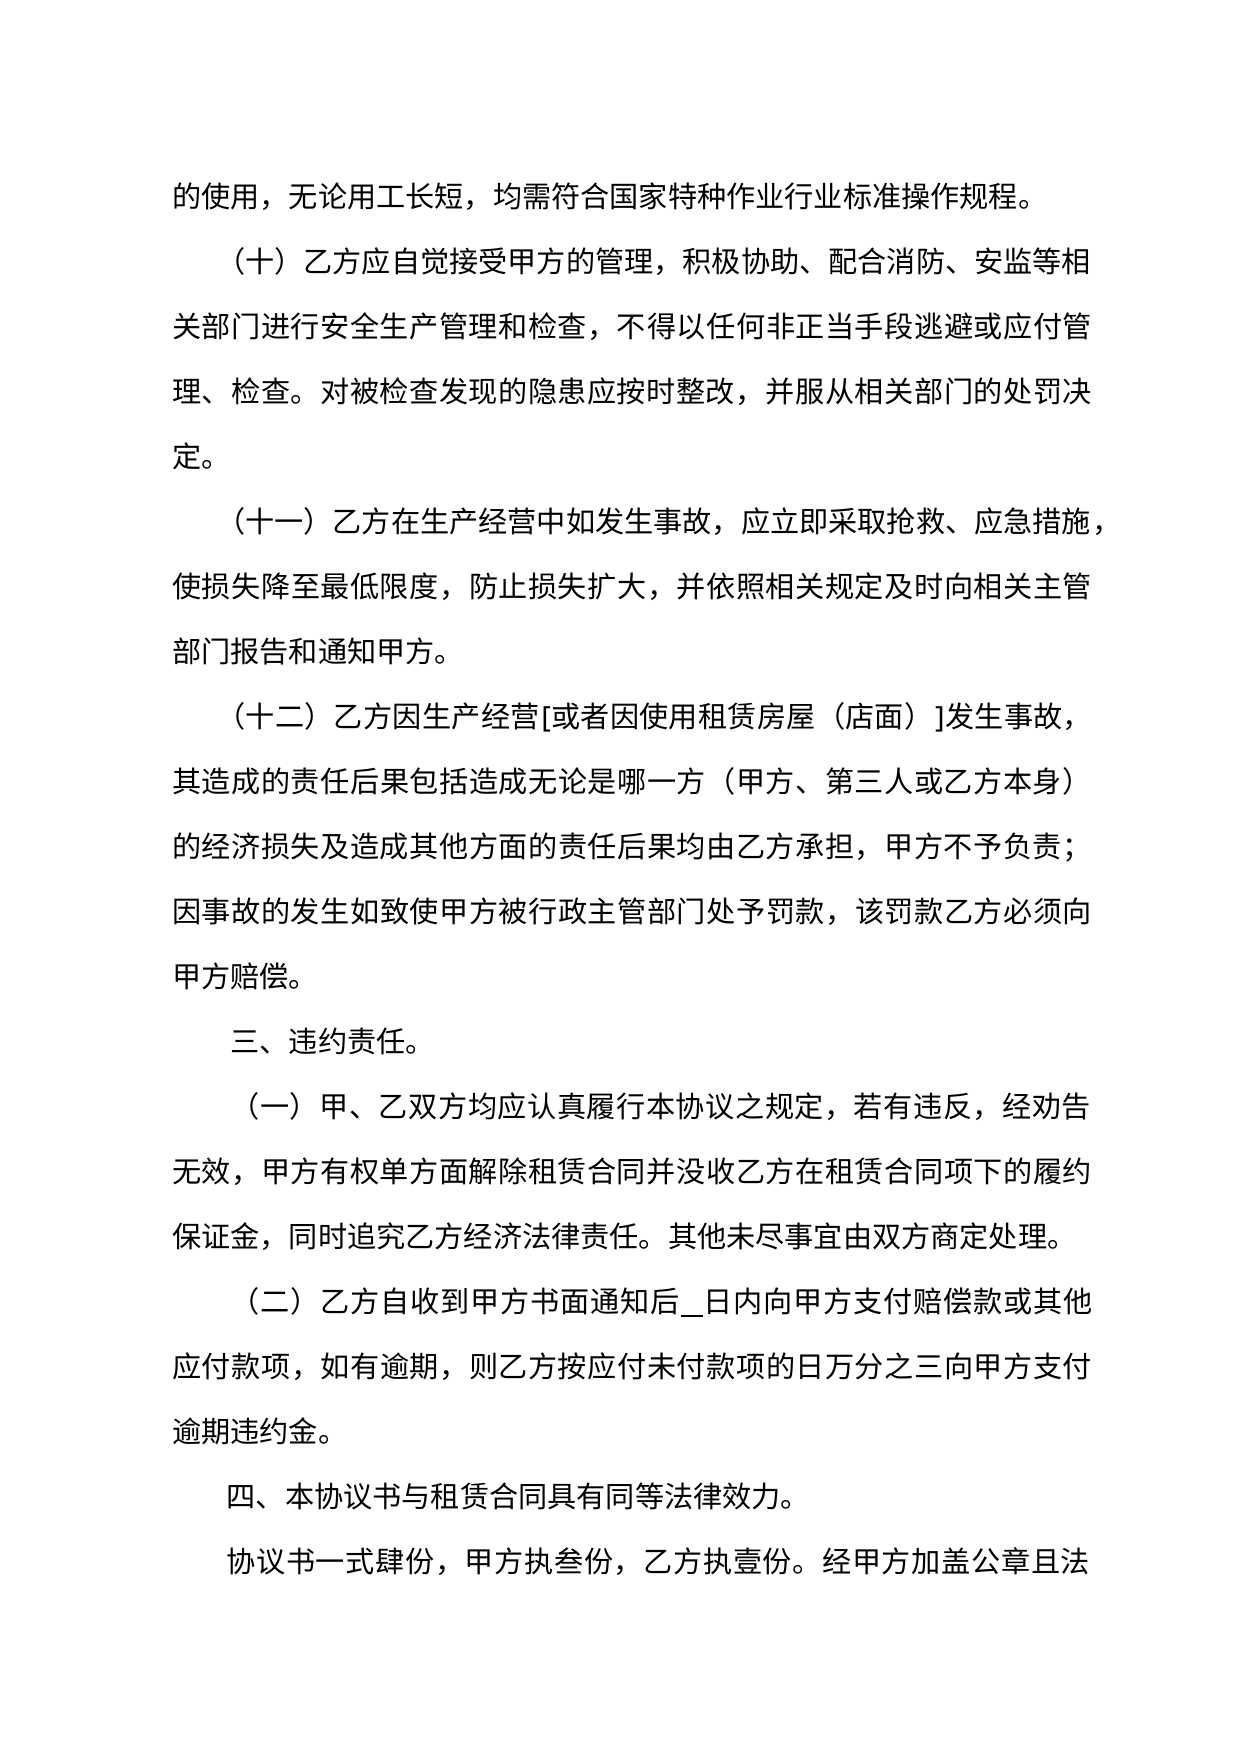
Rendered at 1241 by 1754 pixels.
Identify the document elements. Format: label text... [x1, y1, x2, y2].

text （十一）乙方在生产经营中如发生事故，应立即采取抢救、应急措施，使损失降至最低限度，防止损失扩大，并依照相关规定及时向相关主管部门报告和通知甲方。 [172, 487, 1092, 682]
text （一）甲、乙双方均应认真履行本协议之规定，若有违反，经劝告无效，甲方有权单方面解除租赁合同并没收乙方在租赁合同项下的履约保证金，同时追究乙方经济法律责任。其他未尽事宜由双方商定处理。 [172, 1072, 1092, 1267]
text （十）乙方应自觉接受甲方的管理，积极协助、配合消防、安监等相关部门进行安全生产管理和检查，不得以任何非正当手段逃避或应付管理、检查。对被检查发现的隐患应按时整改，并服从相关部门的处罚决定。 [172, 227, 1092, 487]
text 四、本协议书与租赁合同具有同等法律效力。 [153, 1462, 1092, 1527]
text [153, 1527, 1092, 1592]
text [172, 162, 1092, 227]
text （二）乙方自收到甲方书面通知后 日内向甲方支付赔偿款或其他应付款项，如有逾期，则乙方按应付未付款项的日万分之三向甲方支付逾期违约金。 [172, 1267, 1092, 1462]
text （十二）乙方因生产经营[或者因使用租赁房屋（店面）]发生事故，其造成的责任后果包括造成无论是哪一方（甲方、第三人或乙方本身）的经济损失及造成其他方面的责任后果均由乙方承担，甲方不予负责；因事故的发生如致使甲方被行政主管部门处予罚款，该罚款乙方必须向甲方赔偿。 [172, 682, 1092, 1007]
text 三、违约责任。 [172, 1007, 1092, 1072]
